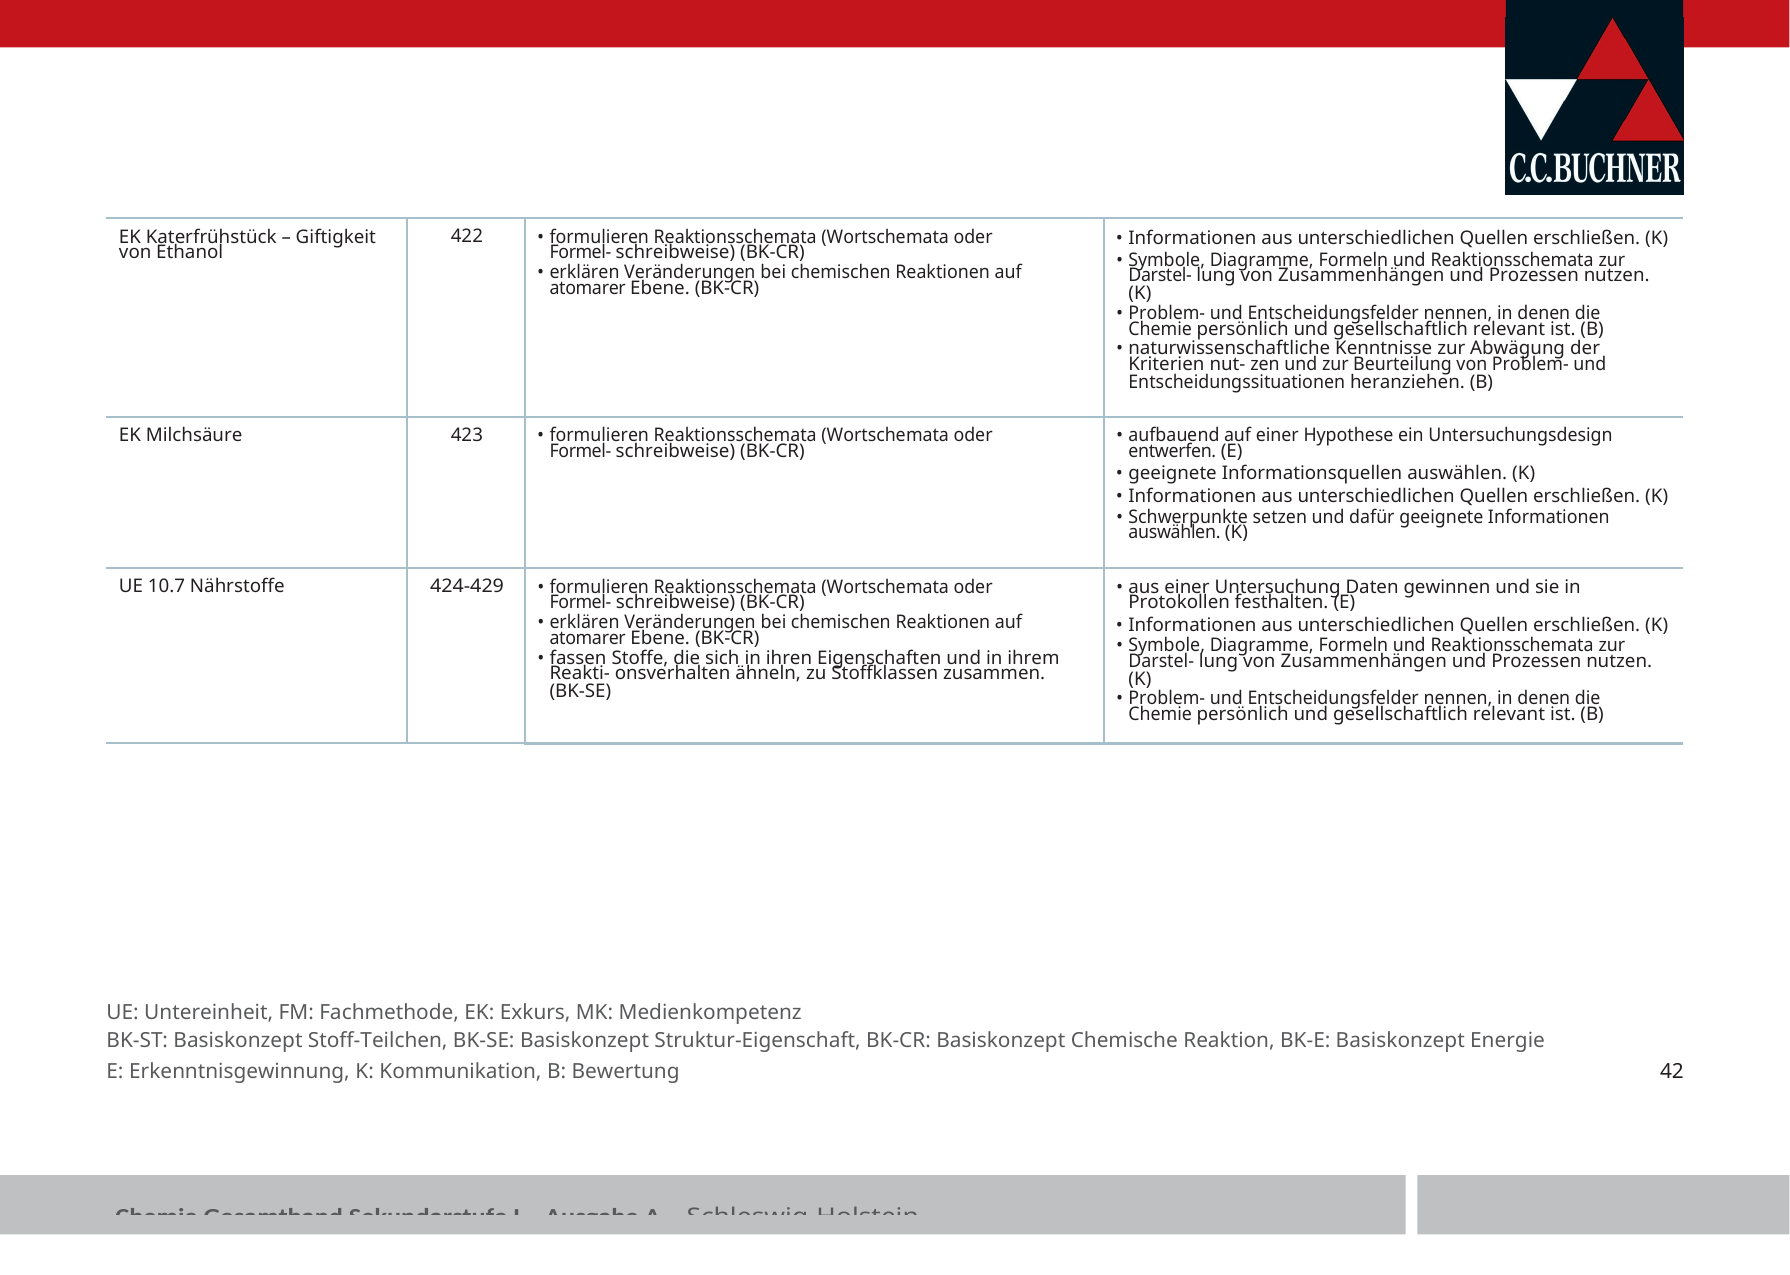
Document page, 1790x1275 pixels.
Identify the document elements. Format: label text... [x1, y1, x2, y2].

table_cell 424-429 [408, 569, 524, 742]
table_header 422 [408, 219, 524, 416]
text BK-ST: Basiskonzept Stoff-Teilchen, BK-SE: Basiskonzept Struktur-Eigenschaft, BK-CR: Basiskonzept Chemische Reaktion, BK-E: Basiskonzept Energie [106, 1026, 1789, 1053]
table_cell aufbauend auf einer Hypothese ein Untersuchungsdesign entwerfen. (E) geeignete Informationsquellen auswählen. (K) Informationen aus unterschiedlichen Quellen erschließen. (K) Schwerpunkte setzen und dafür geeignete Informationen auswählen. (K) [1105, 418, 1683, 567]
table_cell UE 10.7 Nährstoffe [106, 569, 406, 742]
table_cell aus einer Untersuchung Daten gewinnen und sie in Protokollen festhalten. (E) Informationen aus unterschiedlichen Quellen erschließen. (K) Symbole, Diagramme, Formeln und Reaktionsschemata zur Darstel- lung von Zusammenhängen und Prozessen nutzen. (K) Problem- und Entscheidungsfelder nennen, in denen die Chemie persönlich und gesellschaftlich relevant ist. (B) [1105, 569, 1683, 742]
table_header EK Katerfrühstück – Giftigkeit von Ethanol [106, 219, 406, 416]
text E: Erkenntnisgewinnung, K: Kommunikation, B: Bewertung 42 [106, 1053, 1789, 1085]
table_cell formulieren Reaktionsschemata (Wortschemata oder Formel- schreibweise) (BK-CR) erklären Veränderungen bei chemischen Reaktionen auf atomarer Ebene. (BK-CR) fassen Stoffe, die sich in ihren Eigenschaften und in ihrem Reakti- onsverhalten ähneln, zu Stoffklassen zusammen. (BK-SE) [526, 569, 1103, 742]
table_header Informationen aus unterschiedlichen Quellen erschließen. (K) Symbole, Diagramme, Formeln und Reaktionsschemata zur Darstel- lung von Zusammenhängen und Prozessen nutzen. (K) Problem- und Entscheidungsfelder nennen, in denen die Chemie persönlich und gesellschaftlich relevant ist. (B) naturwissenschaftliche Kenntnisse zur Abwägung der Kriterien nut- zen und zur Beurteilung von Problem- und Entscheidungssituationen heranziehen. (B) [1105, 219, 1683, 416]
table_header formulieren Reaktionsschemata (Wortschemata oder Formel- schreibweise) (BK-CR) erklären Veränderungen bei chemischen Reaktionen auf atomarer Ebene. (BK-CR) [526, 219, 1103, 416]
picture [1505, 17, 1684, 195]
table_cell EK Milchsäure [106, 418, 406, 567]
table_cell 423 [408, 418, 524, 567]
text UE: Untereinheit, FM: Fachmethode, EK: Exkurs, MK: Medienkompetenz [106, 994, 1789, 1026]
table_cell formulieren Reaktionsschemata (Wortschemata oder Formel- schreibweise) (BK-CR) [526, 418, 1103, 567]
